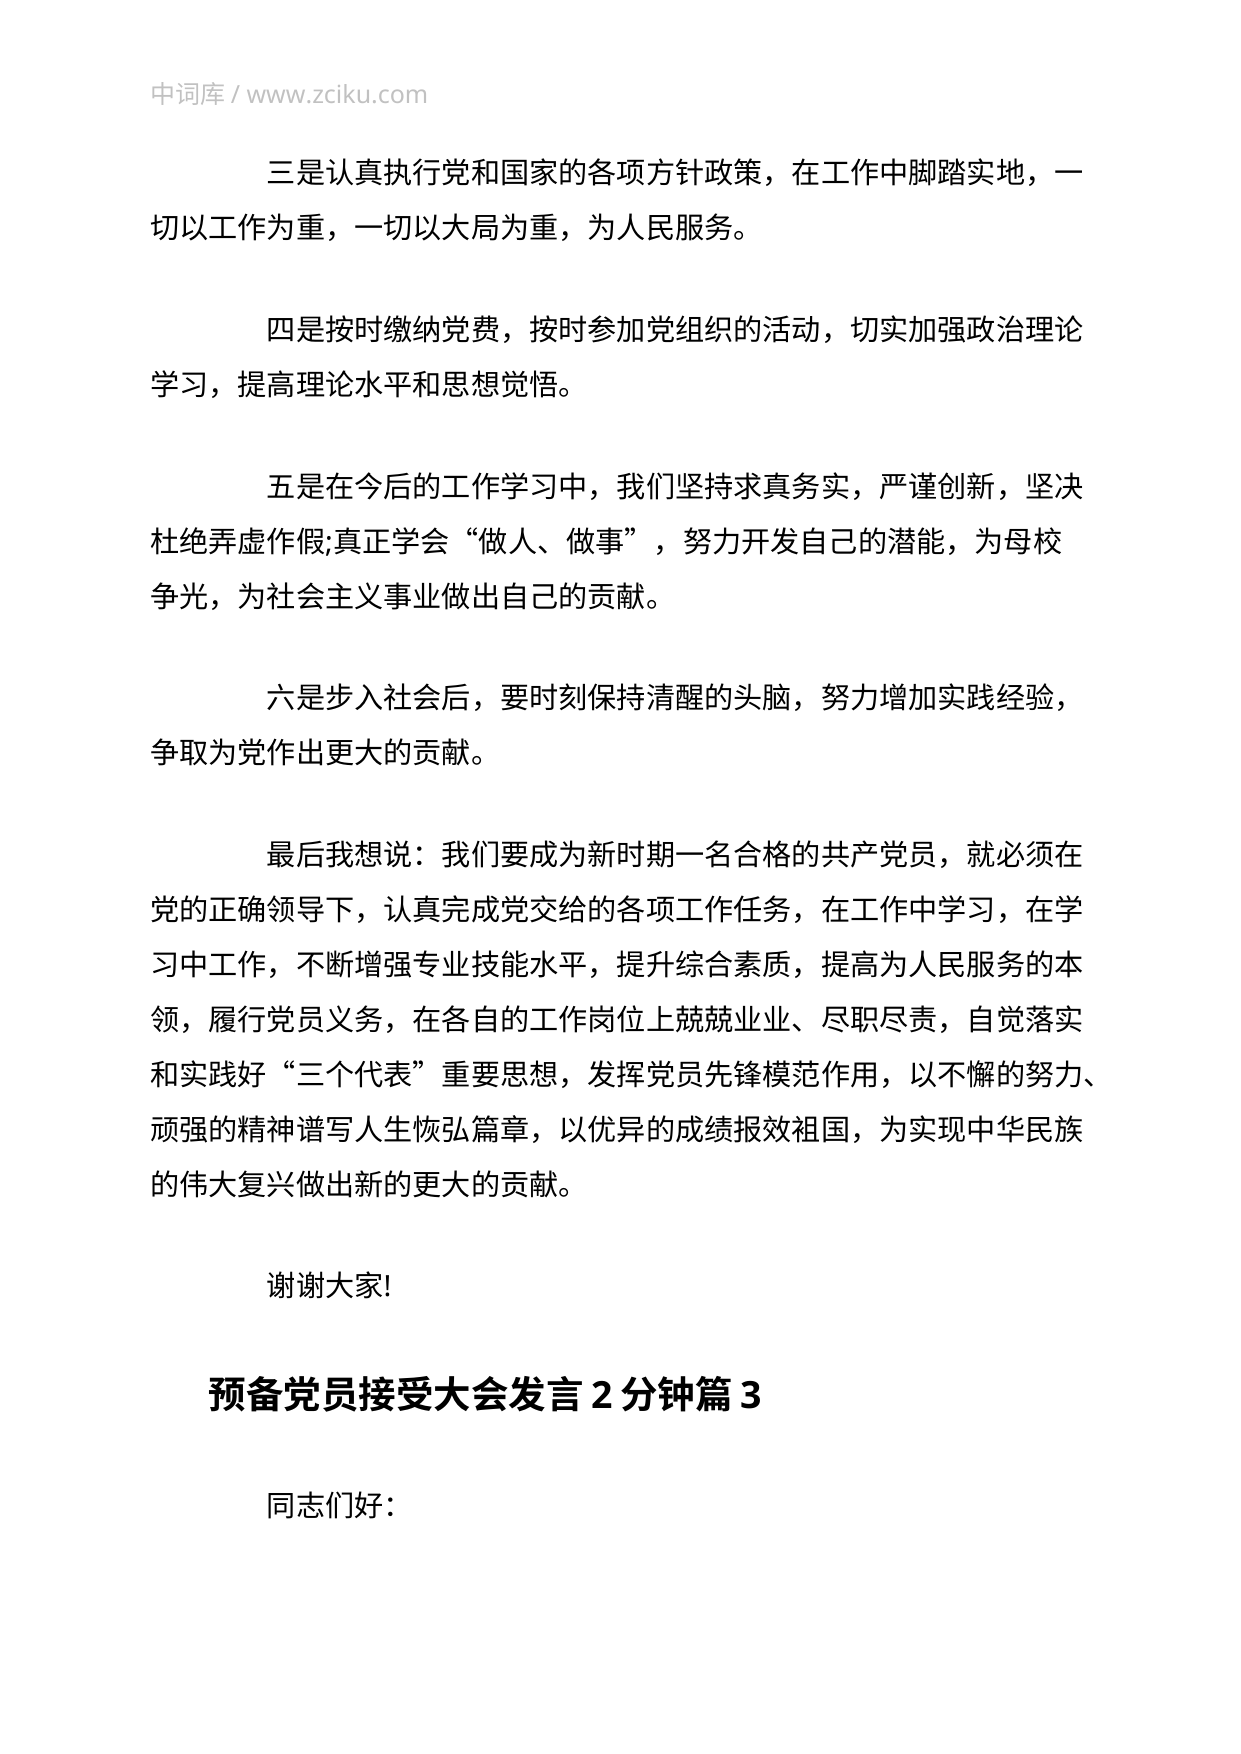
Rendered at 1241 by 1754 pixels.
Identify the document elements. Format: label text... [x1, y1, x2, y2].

text 预备党员接受大会发言2分钟篇3 [150, 1365, 1090, 1419]
text 六是步入社会后，要时刻保持清醒的头脑，努力增加实践经验，争取为党作出更大的贡献。 [150, 675, 1090, 772]
text 最后我想说：我们要成为新时期一名合格的共产党员，就必须在党的正确领导下，认真完成党交给的各项工作任务，在工作中学习，在学习中工作，不断增强专业技能水平，提升综合素质，提高为人民服务的本领，履行党员义务，在各自的工作岗位上兢兢业业、尽职尽责，自觉落实和实践好“三个代表”重要思想，发挥党员先锋模范作用，以不懈的努力、顽强的精神谱写人生恢弘篇章，以优异的成绩报效袓国，为实现中华民族的伟大复兴做出新的更大的贡献。 [150, 832, 1090, 1203]
text 谢谢大家! [150, 1263, 1090, 1305]
text 三是认真执行党和国家的各项方针政策，在工作中脚踏实地，一切以工作为重，一切以大局为重，为人民服务。 [150, 150, 1090, 247]
text 四是按时缴纳党费，按时参加党组织的活动，切实加强政治理论学习，提高理论水平和思想觉悟。 [150, 307, 1090, 404]
text 五是在今后的工作学习中，我们坚持求真务实，严谨创新，坚决杜绝弄虚作假;真正学会“做人、做事”，努力开发自己的潜能，为母校争光，为社会主义事业做出自己的贡献。 [150, 463, 1090, 616]
text 同志们好： [150, 1482, 1090, 1525]
